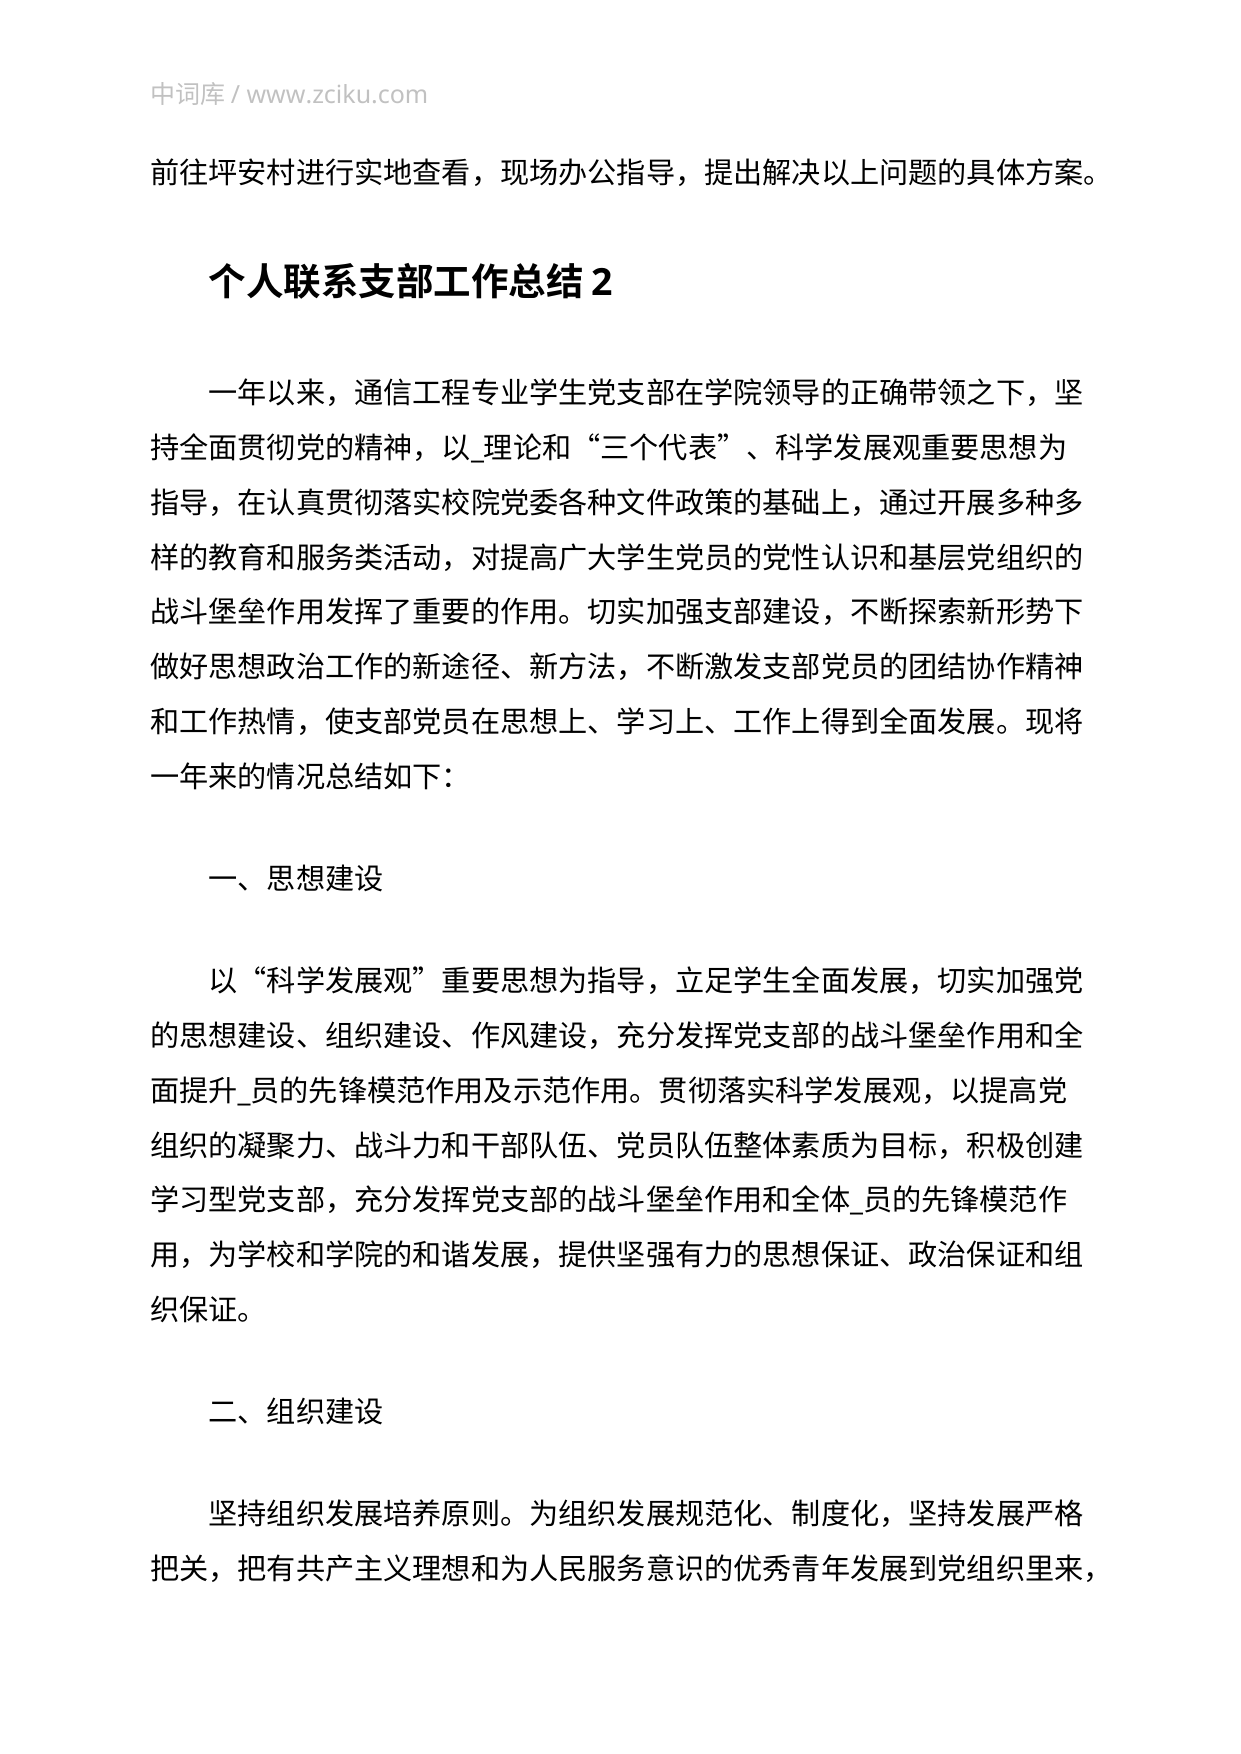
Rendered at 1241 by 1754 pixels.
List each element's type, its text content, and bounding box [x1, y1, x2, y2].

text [150, 1490, 1090, 1588]
text 一、思想建设 [150, 856, 1090, 898]
text 个人联系支部工作总结2 [150, 252, 1090, 306]
text 一年以来，通信工程专业学生党支部在学院领导的正确带领之下，坚持全面贯彻党的精神，以_理论和“三个代表”、科学发展观重要思想为指导，在认真贯彻落实校院党委各种文件政策的基础上，通过开展多种多样的教育和服务类活动，对提高广大学生党员的党性认识和基层党组织的战斗堡垒作用发挥了重要的作用。切实加强支部建设，不断探索新形势下做好思想政治工作的新途径、新方法，不断激发支部党员的团结协作精神和工作热情，使支部党员在思想上、学习上、工作上得到全面发展。现将一年来的情况总结如下： [150, 369, 1090, 796]
text 二、组织建设 [150, 1389, 1090, 1431]
text 以“科学发展观”重要思想为指导，立足学生全面发展，切实加强党的思想建设、组织建设、作风建设，充分发挥党支部的战斗堡垒作用和全面提升_员的先锋模范作用及示范作用。贯彻落实科学发展观，以提高党组织的凝聚力、战斗力和干部队伍、党员队伍整体素质为目标，积极创建学习型党支部，充分发挥党支部的战斗堡垒作用和全体_员的先锋模范作用，为学校和学院的和谐发展，提供坚强有力的思想保证、政治保证和组织保证。 [150, 957, 1090, 1329]
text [150, 150, 1090, 192]
